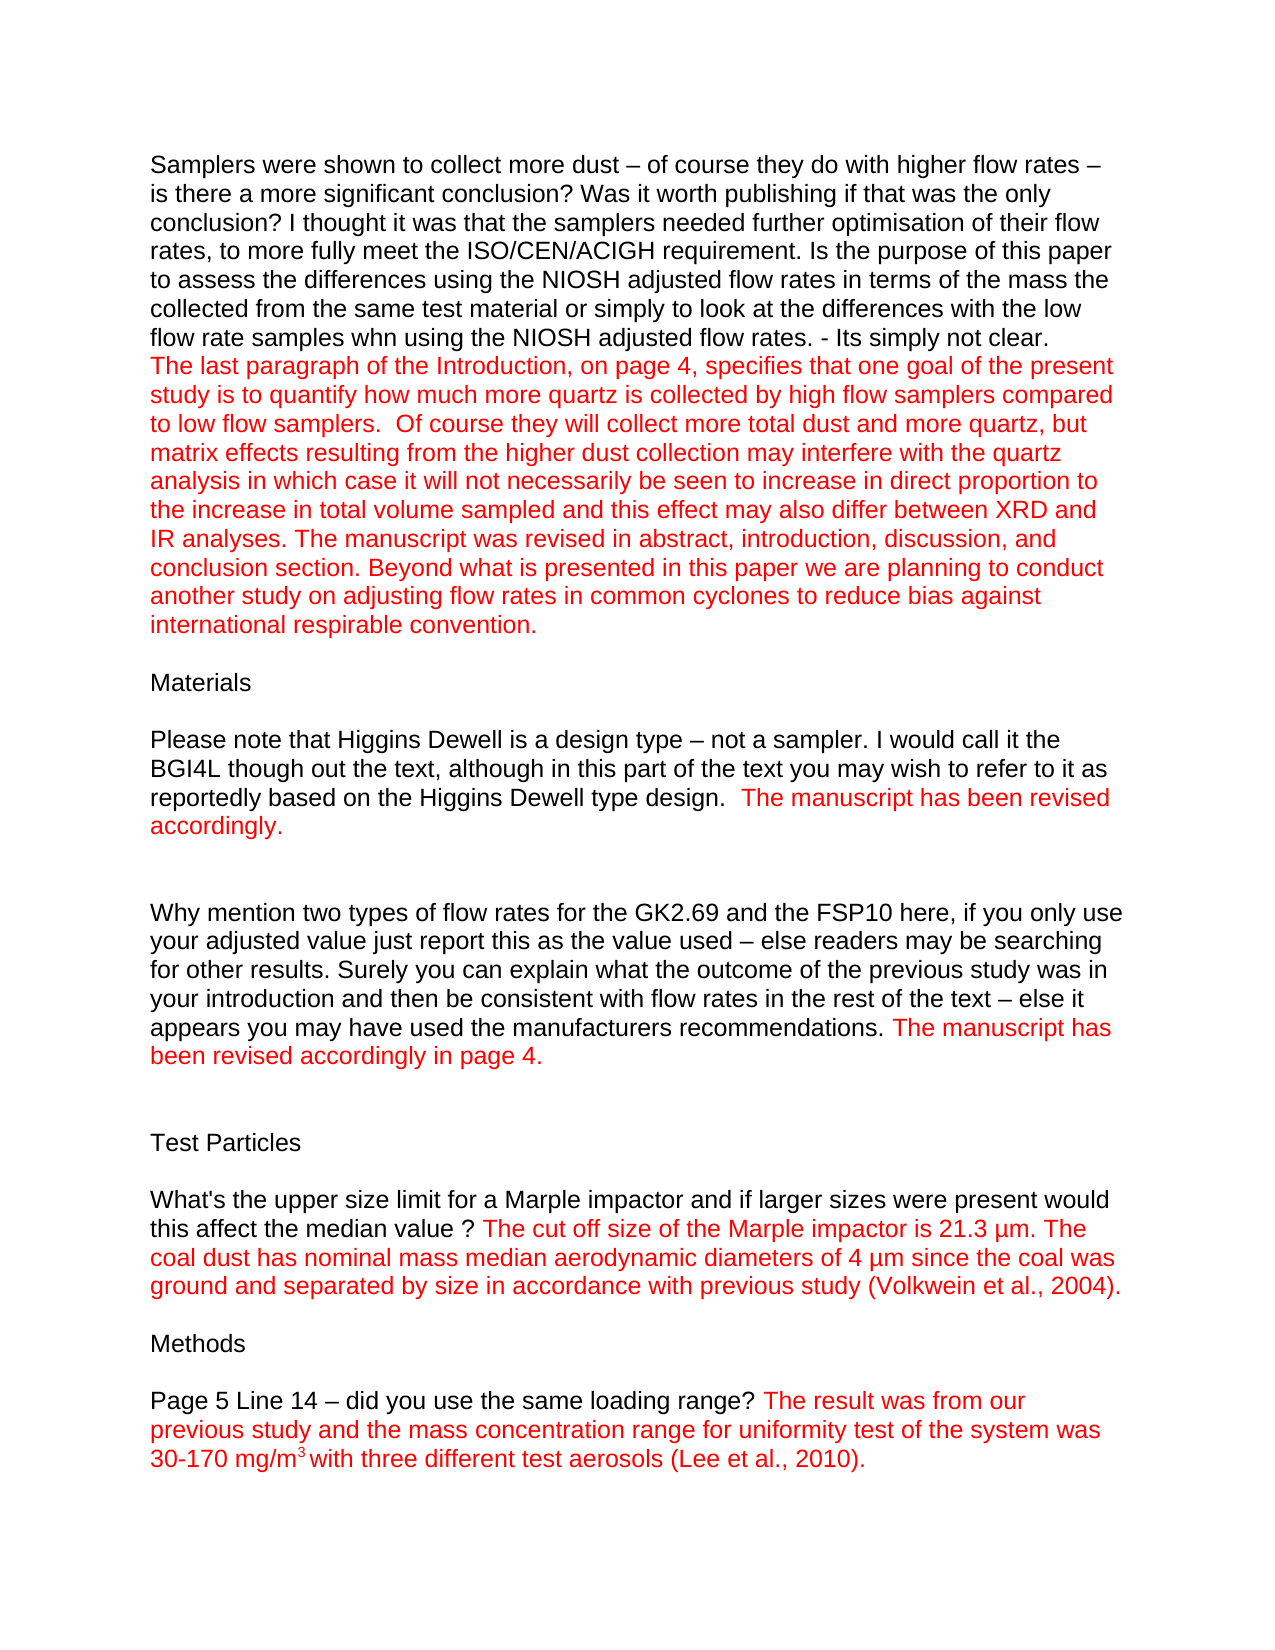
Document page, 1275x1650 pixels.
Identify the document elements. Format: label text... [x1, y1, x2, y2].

text Methods [150, 1329, 1125, 1357]
text Why mention two types of flow rates for the GK2.69 and the FSP10 here, if you only use your adjusted value just report this as the value used – else readers may be searching for other results. Surely you can explain what the outcome of the previous study was in your introduction and then be consistent with flow rates in the rest of the text – else it appears you may have used the manufacturers recommendations. The manuscript has been revised accordingly in page 4. [150, 897, 1125, 1070]
text What's the upper size limit for a Marple impactor and if larger sizes were present would this affect the median value ? The cut off size of the Marple impactor is 21.3 µm. The coal dust has nominal mass median aerodynamic diameters of 4 µm since the coal was ground and separated by size in accordance with previous study (Volkwein et al., 2004). [150, 1185, 1125, 1300]
text Page 5 Line 14 – did you use the same loading range? The result was from our previous study and the mass concentration range for uniformity test of the system was 30-170 mg/m3 with three different test aerosols (Lee et al., 2010). [150, 1386, 1125, 1472]
text Please note that Higgins Dewell is a design type – not a sampler. I would call it the BGI4L though out the text, although in this part of the text you may wish to refer to it as reportedly based on the Higgins Dewell type design. The manuscript has been revised accordingly. [150, 725, 1125, 840]
text Test Particles [150, 1127, 1125, 1156]
text The last paragraph of the Introduction, on page 4, specifies that one goal of the present study is to quantify how much more quartz is collected by high flow samplers compared to low flow samplers. Of course they will collect more total dust and more quartz, but matrix effects resulting from the higher dust collection may interfere with the quartz analysis in which case it will not necessarily be seen to increase in direct proportion to the increase in total volume sampled and this effect may also differ between XRD and IR analyses. The manuscript was revised in abstract, introduction, discussion, and conclusion section. Beyond what is presented in this paper we are planning to conduct another study on adjusting flow rates in common cyclones to reduce bias against international respirable convention. [150, 351, 1125, 639]
text Materials [150, 667, 1125, 696]
text Samplers were shown to collect more dust – of course they do with higher flow rates – is there a more significant conclusion? Was it worth publishing if that was the only conclusion? I thought it was that the samplers needed further optimisation of their flow rates, to more fully meet the ISO/CEN/ACIGH requirement. Is the purpose of this paper to assess the differences using the NIOSH adjusted flow rates in terms of the mass the collected from the same test material or simply to look at the differences with the low flow rate samples whn using the NIOSH adjusted flow rates. - Its simply not clear. [150, 150, 1125, 351]
